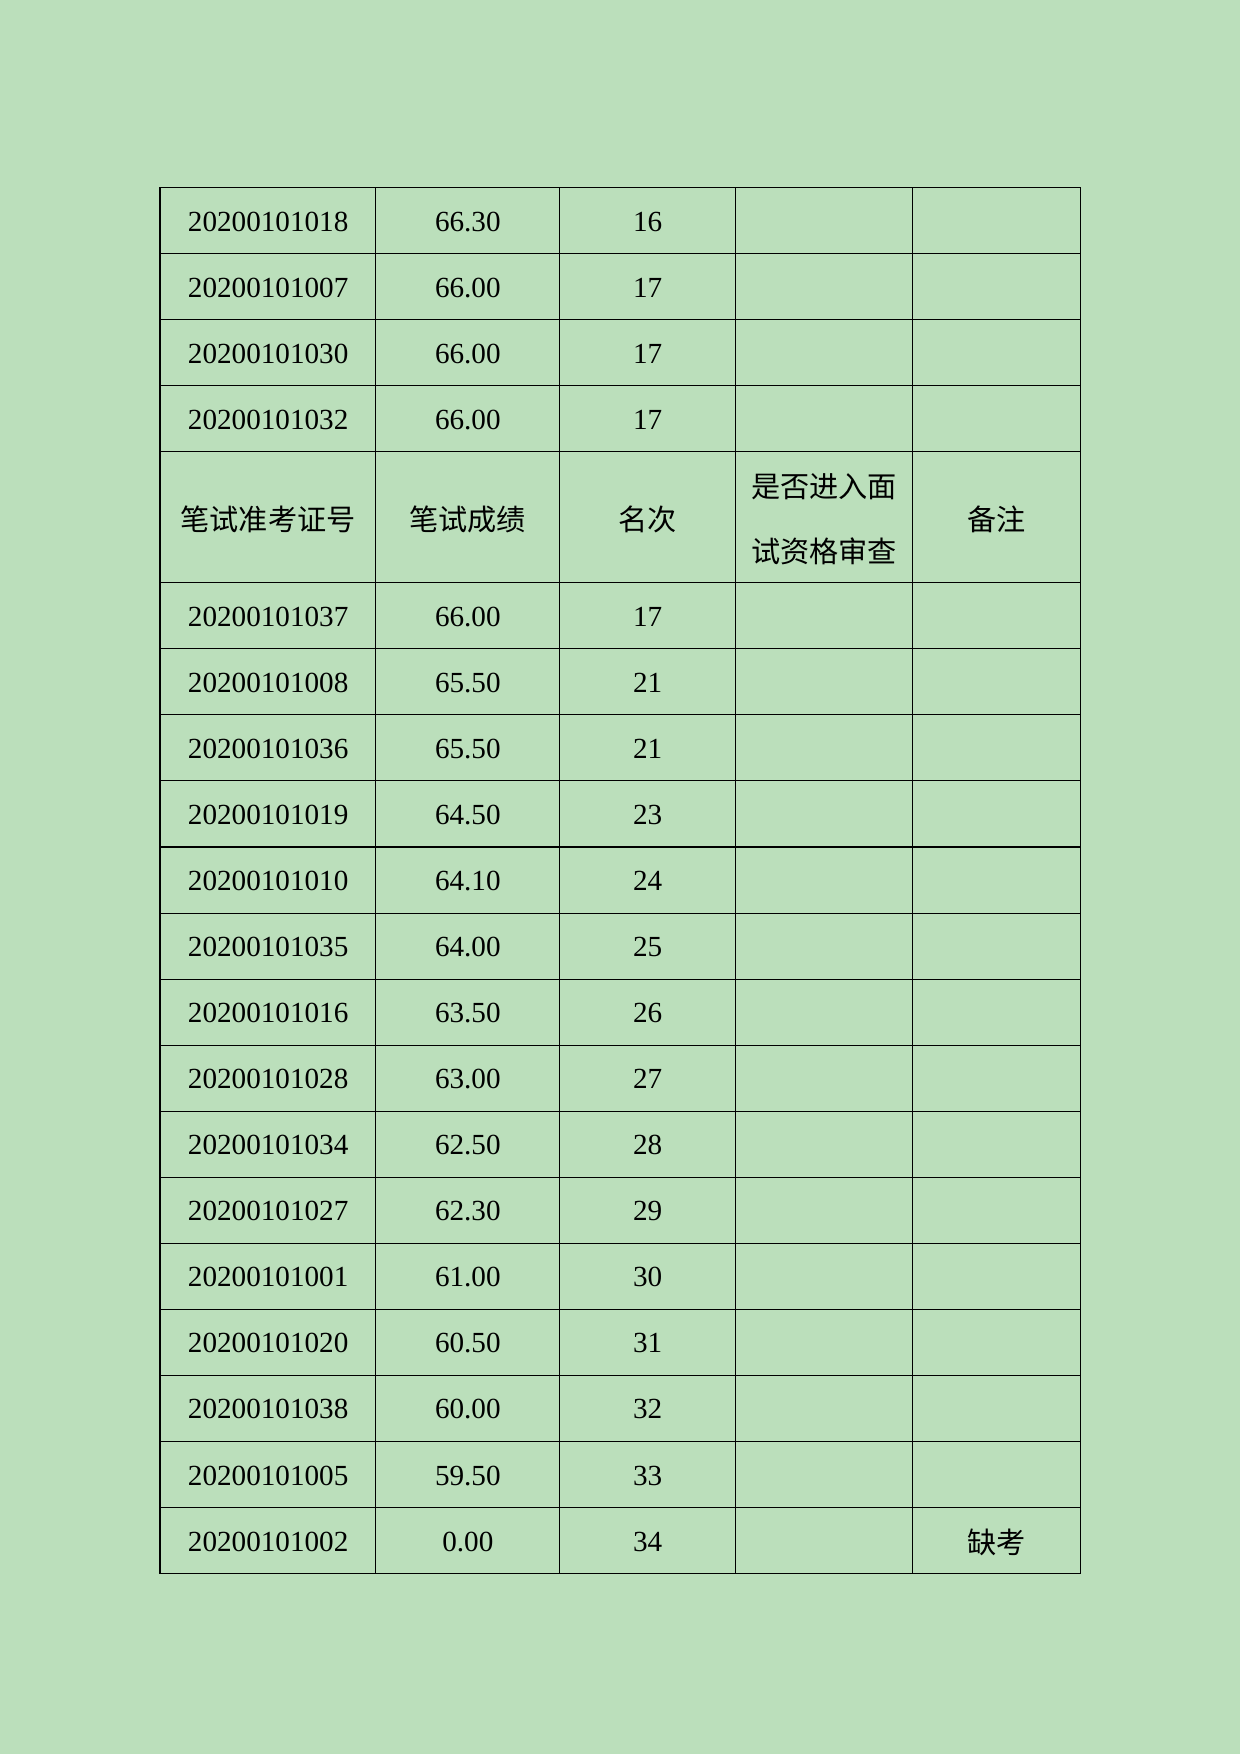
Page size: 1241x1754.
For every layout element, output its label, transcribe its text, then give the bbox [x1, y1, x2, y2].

table_cell 20200101001 [161, 1244, 375, 1309]
table_cell [736, 1376, 912, 1441]
table_cell [913, 914, 1080, 978]
table_cell [913, 1376, 1080, 1441]
table_cell 20200101032 [161, 386, 375, 451]
table_cell [913, 848, 1080, 912]
table_cell 64.50 [376, 781, 559, 846]
table_cell [913, 1442, 1080, 1507]
table_cell [736, 386, 912, 451]
table_cell 20200101030 [161, 320, 375, 385]
table_cell 20200101005 [161, 1442, 375, 1507]
table_cell 31 [560, 1310, 735, 1375]
table_cell [736, 1508, 912, 1573]
table_cell 26 [560, 980, 735, 1044]
table_cell 62.50 [376, 1112, 559, 1177]
table_cell 29 [560, 1178, 735, 1243]
table_cell [736, 1244, 912, 1309]
table_cell [736, 715, 912, 780]
table_cell 63.50 [376, 980, 559, 1044]
table_cell 20200101036 [161, 715, 375, 780]
table_cell 34 [560, 1508, 735, 1573]
table_cell 17 [560, 583, 735, 648]
table_cell 23 [560, 781, 735, 846]
table_cell 66.00 [376, 320, 559, 385]
table_cell 20200101037 [161, 583, 375, 648]
table_cell [736, 980, 912, 1044]
table_cell 20200101007 [161, 254, 375, 319]
table_cell 66.00 [376, 254, 559, 319]
table_cell 笔试成绩 [376, 452, 559, 582]
table_cell 62.30 [376, 1178, 559, 1243]
table_cell [913, 386, 1080, 451]
table_cell 24 [560, 848, 735, 912]
table_cell [736, 1442, 912, 1507]
table_cell 备注 [913, 452, 1080, 582]
table_cell 20200101035 [161, 914, 375, 978]
table_cell 17 [560, 254, 735, 319]
table_cell 16 [560, 188, 735, 253]
table_cell [913, 583, 1080, 648]
table_cell [736, 188, 912, 253]
table_cell 20200101027 [161, 1178, 375, 1243]
table_cell 是否进入面试资格审查 [736, 452, 912, 582]
table_cell [913, 254, 1080, 319]
table_cell 20200101010 [161, 848, 375, 912]
table_cell 笔试准考证号 [161, 452, 375, 582]
table_cell 66.00 [376, 583, 559, 648]
table_cell [736, 320, 912, 385]
table_cell 61.00 [376, 1244, 559, 1309]
table_cell [913, 1310, 1080, 1375]
table_cell 20200101038 [161, 1376, 375, 1441]
table_cell [736, 1178, 912, 1243]
table_cell 21 [560, 649, 735, 714]
table_cell [736, 254, 912, 319]
table_cell 20200101002 [161, 1508, 375, 1573]
table_cell 20200101008 [161, 649, 375, 714]
table_cell 64.10 [376, 848, 559, 912]
table_cell 66.00 [376, 386, 559, 451]
table_cell 60.00 [376, 1376, 559, 1441]
table_cell 64.00 [376, 914, 559, 978]
table_cell 25 [560, 914, 735, 978]
table_cell 20200101019 [161, 781, 375, 846]
table_cell 32 [560, 1376, 735, 1441]
table_cell 缺考 [913, 1508, 1080, 1573]
table_cell [913, 980, 1080, 1044]
table_cell [736, 1310, 912, 1375]
table_cell [913, 649, 1080, 714]
table_cell [913, 188, 1080, 253]
table_cell 27 [560, 1046, 735, 1111]
table_cell [913, 1046, 1080, 1111]
table_cell [913, 1112, 1080, 1177]
table_cell 20200101028 [161, 1046, 375, 1111]
table_cell 0.00 [376, 1508, 559, 1573]
table_cell 63.00 [376, 1046, 559, 1111]
table_cell 21 [560, 715, 735, 780]
table_cell 名次 [560, 452, 735, 582]
table_cell 20200101016 [161, 980, 375, 1044]
table_cell 20200101018 [161, 188, 375, 253]
table_cell [736, 649, 912, 714]
table_cell [736, 781, 912, 846]
table_cell 17 [560, 386, 735, 451]
table_cell [913, 1178, 1080, 1243]
table_cell [736, 1046, 912, 1111]
table_cell [736, 848, 912, 912]
table_cell 65.50 [376, 649, 559, 714]
table_cell [913, 781, 1080, 846]
table_cell [913, 320, 1080, 385]
table_cell 17 [560, 320, 735, 385]
table_cell [913, 715, 1080, 780]
table_cell 28 [560, 1112, 735, 1177]
table_cell [913, 1244, 1080, 1309]
table_cell 20200101034 [161, 1112, 375, 1177]
table_cell [736, 1112, 912, 1177]
table_cell 59.50 [376, 1442, 559, 1507]
table_cell 33 [560, 1442, 735, 1507]
table_cell 20200101020 [161, 1310, 375, 1375]
table_cell 65.50 [376, 715, 559, 780]
table_cell 60.50 [376, 1310, 559, 1375]
table_cell [736, 583, 912, 648]
table_cell 66.30 [376, 188, 559, 253]
table_cell [736, 914, 912, 978]
table_cell 30 [560, 1244, 735, 1309]
